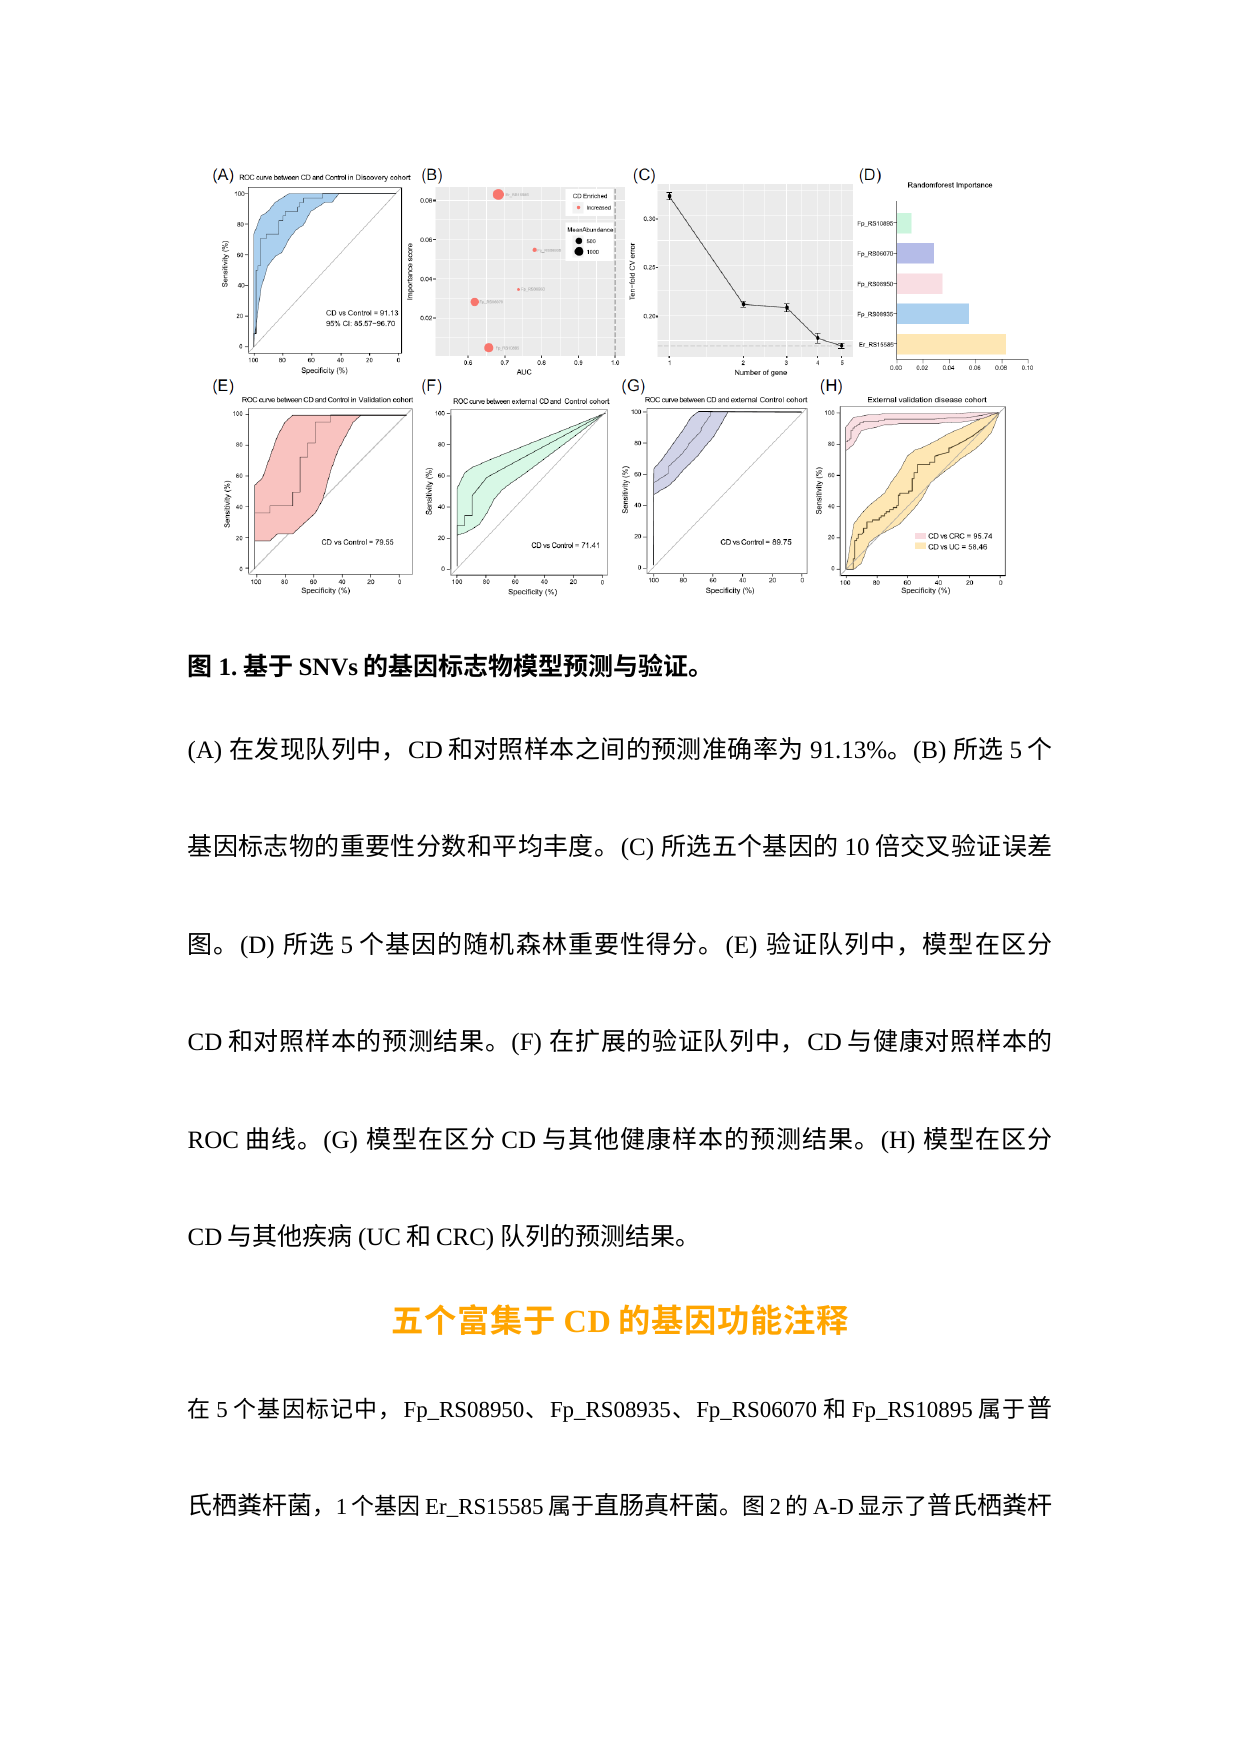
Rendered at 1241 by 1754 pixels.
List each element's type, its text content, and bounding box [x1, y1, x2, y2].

text 图 1. 基于SNVs的基因标志物模型预测与验证。 [187, 632, 1053, 697]
text (A) 在发现队列中，CD和对照样本之间的预测准确率为91.13%。(B) 所选5个基因标志物的重要性分数和平均丰度。(C) 所选五个基因的10倍交叉验证误差图。(D) 所选5个基因的随机森林重要性得分。(E) 验证队列中，模型在区分 CD和对照样本的预测结果。(F) 在扩展的验证队列中，CD与健康对照样本的ROC曲线。(G) 模型在区分CD与其他健康样本的预测结果。(H) 模型在区分CD与其他疾病 (UC和CRC) 队列的预测结果。 [187, 715, 1053, 1267]
text 五个富集于CD的基因功能注释 [187, 1286, 1053, 1351]
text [187, 1374, 1053, 1536]
